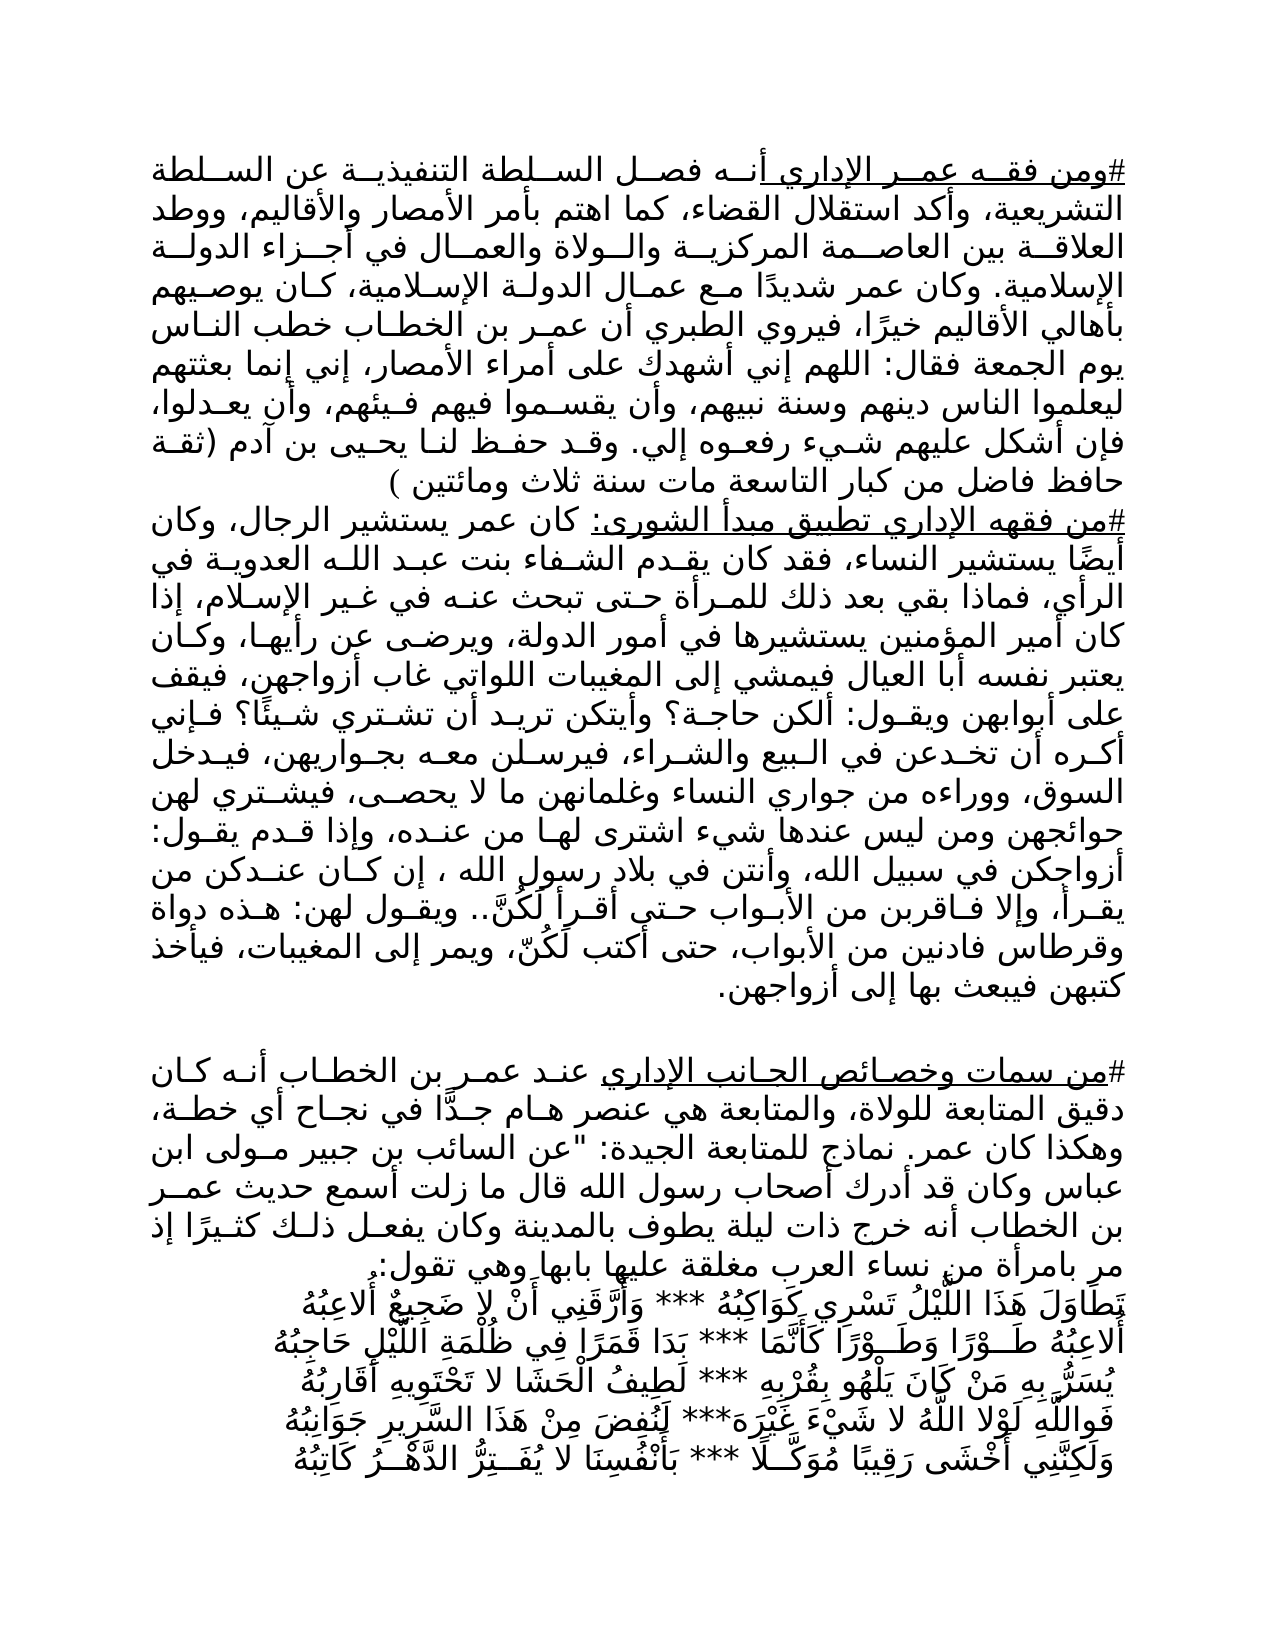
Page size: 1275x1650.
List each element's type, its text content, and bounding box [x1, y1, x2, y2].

text #من سمات وخصائص الجانب الإداري عند عمر بن الخطاب أنه كان دقيق المتابعة للولاة، والمتابعة هي عنصر هام جدًّا في نجاح أي خطة، وهكذا كان عمر. نماذج للمتابعة الجيدة: "عن السائب بن جبير مولى ابن عباس وكان قد أدرك أصحاب رسول الله قال ما زلت أسمع حديث عمر بن الخطاب أنه خرج ذات ليلة يطوف بالمدينة وكان يفعل ذلك كثيرًا إذ مر بامرأة من نساء العرب مغلقة عليها بابها وهي تقول: [150, 1051, 1125, 1284]
text يُسَرُّ بِهِ مَنْ كَانَ يَلْهُو بِقُرْبِهِ *** لَطِيفُ الْحَشَا لا تَحْتَوِيهِ أَقَارِبُهُ [150, 1362, 1125, 1401]
text #من فقهه الإداري تطبيق مبدأ الشورى: كان عمر يستشير الرجال، وكان أيضًا يستشير النساء، فقد كان يقدم الشفاء بنت عبد الله العدوية في الرأي، فماذا بقي بعد ذلك للمرأة حتى تبحث عنه في غير الإسلام، إذا كان أمير المؤمنين يستشيرها في أمور الدولة، ويرضى عن رأيها، وكان يعتبر نفسه أبا العيال فيمشي إلى المغيبات اللواتي غاب أزواجهن، فيقف على أبوابهن ويقول: ألكن حاجة؟ وأيتكن تريد أن تشتري شيئًا؟ فإني أكره أن تخدعن في البيع والشراء، فيرسلن معه بجواريهن، فيدخل السوق، ووراءه من جواري النساء وغلمانهن ما لا يحصى، فيشتري لهن حوائجهن ومن ليس عندها شيء اشترى لها من عنده، وإذا قدم يقول: أزواجكن في سبيل الله، وأنتن في بلاد رسول الله ، إن كان عندكن من يقرأ، وإلا فاقربن من الأبواب حتى أقرأ لَكُنَّ.. ويقول لهن: هذه دواة وقرطاس فادنين من الأبواب، حتى أكتب لَكُنّ، ويمر إلى المغيبات، فيأخذ كتبهن فيبعث بها إلى أزواجهن. [150, 500, 1125, 1005]
text فَواللَّهِ لَوْلا اللَّهُ لا شَيْءَ غَيْرَهَ*** لَنُفِضَ مِنْ هَذَا السَّرِيرِ جَوَانِبُهُ [150, 1401, 1125, 1439]
text تَطَاوَلَ هَذَا اللَّيْلُ تَسْرِي كَوَاكِبُهُ *** وَأَرَّقَنِي أَنْ لا ضَجِيعٌ أُلاعِبُهُ [150, 1284, 1125, 1323]
text #ومن فقه عمر الإداري أنه فصل السلطة التنفيذية عن السلطة التشريعية، وأكد استقلال القضاء، كما اهتم بأمر الأمصار والأقاليم، ووطد العلاقة بين العاصمة المركزية والولاة والعمال في أجزاء الدولة الإسلامية. وكان عمر شديدًا مع عمال الدولة الإسلامية، كان يوصيهم بأهالي الأقاليم خيرًا، فيروي الطبري أن عمر بن الخطاب خطب الناس يوم الجمعة فقال: اللهم إني أشهدك على أمراء الأمصار، إني إنما بعثتهم ليعلموا الناس دينهم وسنة نبيهم، وأن يقسموا فيهم فيئهم، وأن يعدلوا، فإن أشكل عليهم شيء رفعوه إلي. وقد حفظ لنا يحيى بن آدم (ثقة حافظ فاضل من كبار التاسعة مات سنة ثلاث ومائتين ) [150, 150, 1125, 500]
text وَلَكِنَّنِي أَخْشَى رَقِيبًا مُوَكَّــلًا *** بَأَنْفُسِنَا لا يُفَــتِرُّ الدَّهْــرُ كَاتِبُهُ [150, 1439, 1125, 1478]
text أُلاعِبُهُ طَــوْرًا وَطَــوْرًا كَأَنَّمَا *** بَدَا قَمَرًا فِي ظُلْمَةِ اللَّيْلِ حَاجِبُهُ [150, 1323, 1125, 1362]
